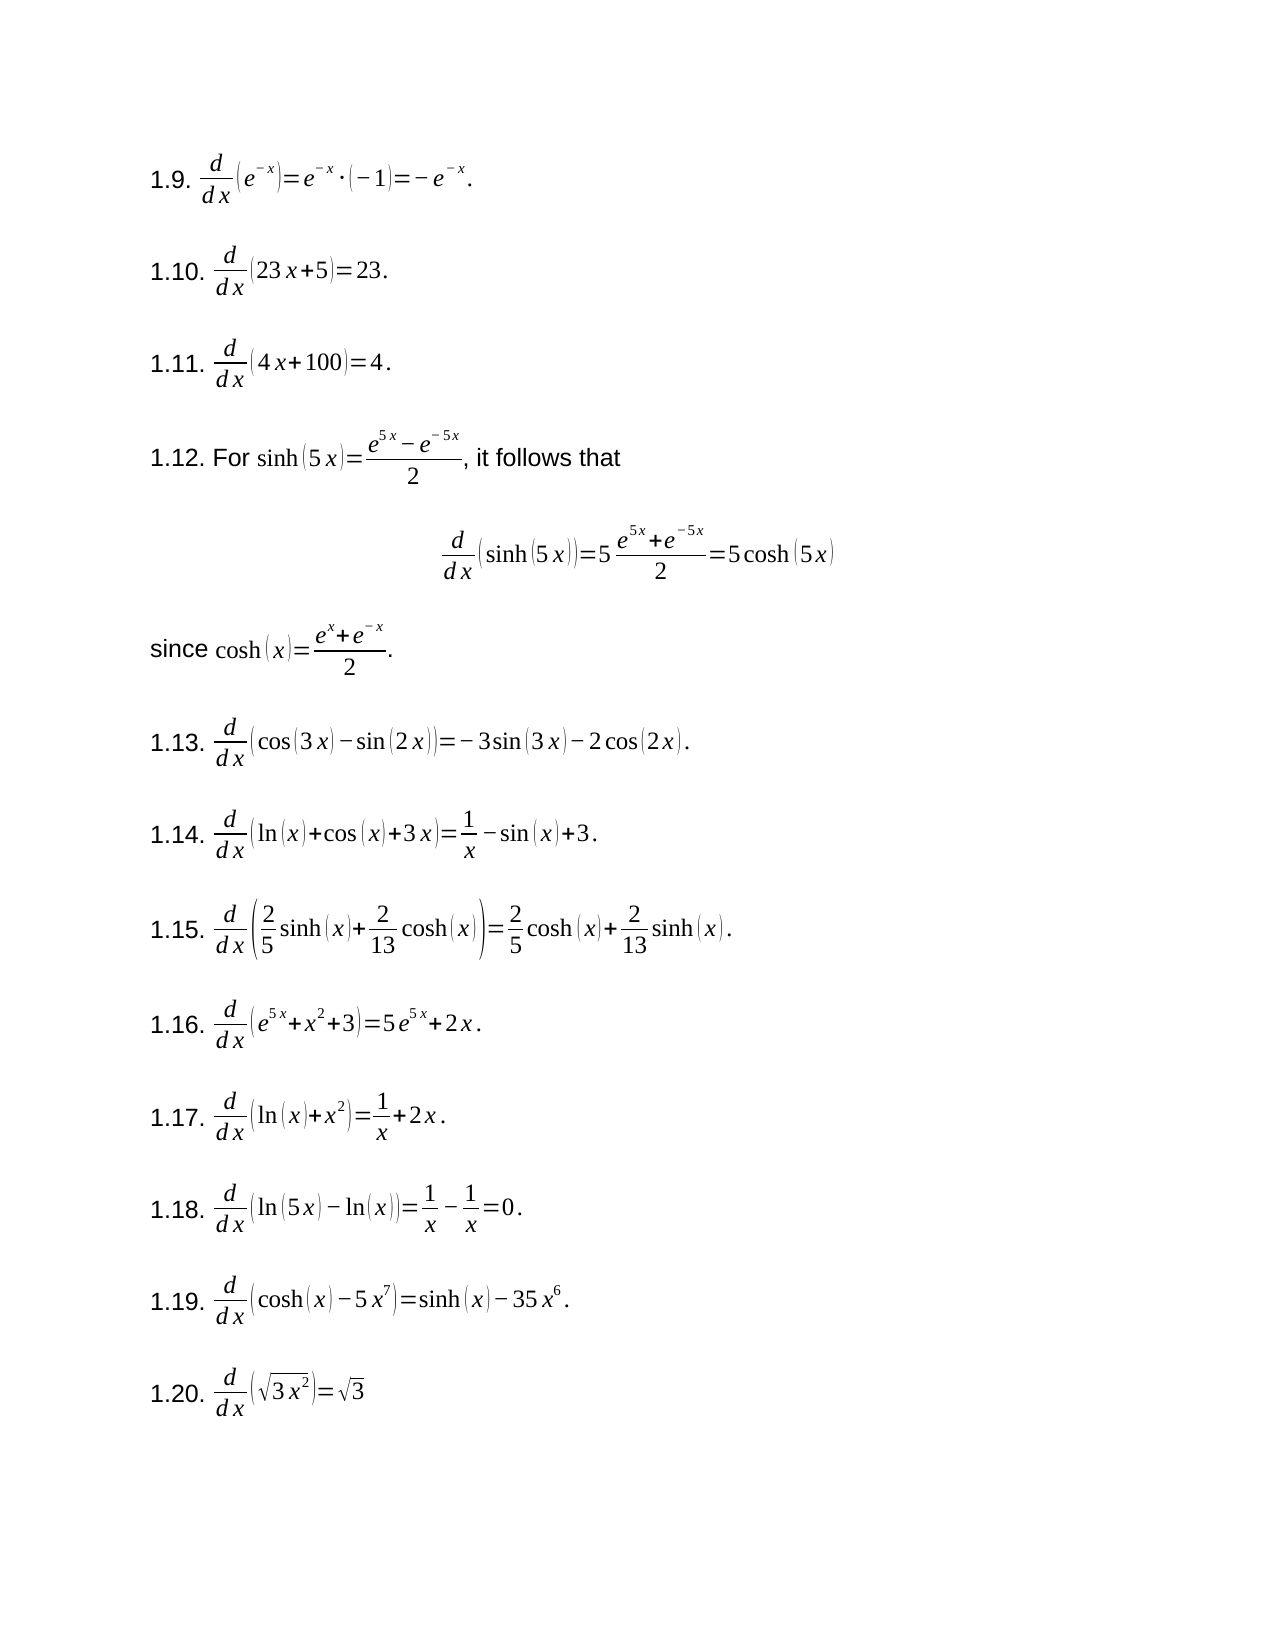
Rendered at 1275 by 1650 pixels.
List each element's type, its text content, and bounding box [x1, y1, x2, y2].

text 1.20. [150, 1364, 1125, 1423]
text 1.13. [150, 713, 1125, 772]
text since . [150, 617, 1125, 680]
text 1.12. For , it follows that [150, 426, 1125, 489]
text 1.10. [150, 242, 1125, 301]
text 1.14. [150, 805, 1125, 864]
text 1.15. [150, 897, 1125, 962]
text 1.17. [150, 1087, 1125, 1146]
text 1.11. [150, 334, 1125, 393]
text 1.16. [150, 995, 1125, 1054]
text 1.19. [150, 1272, 1125, 1331]
text 1.9. [150, 150, 1125, 209]
text 1.18. [150, 1179, 1125, 1238]
